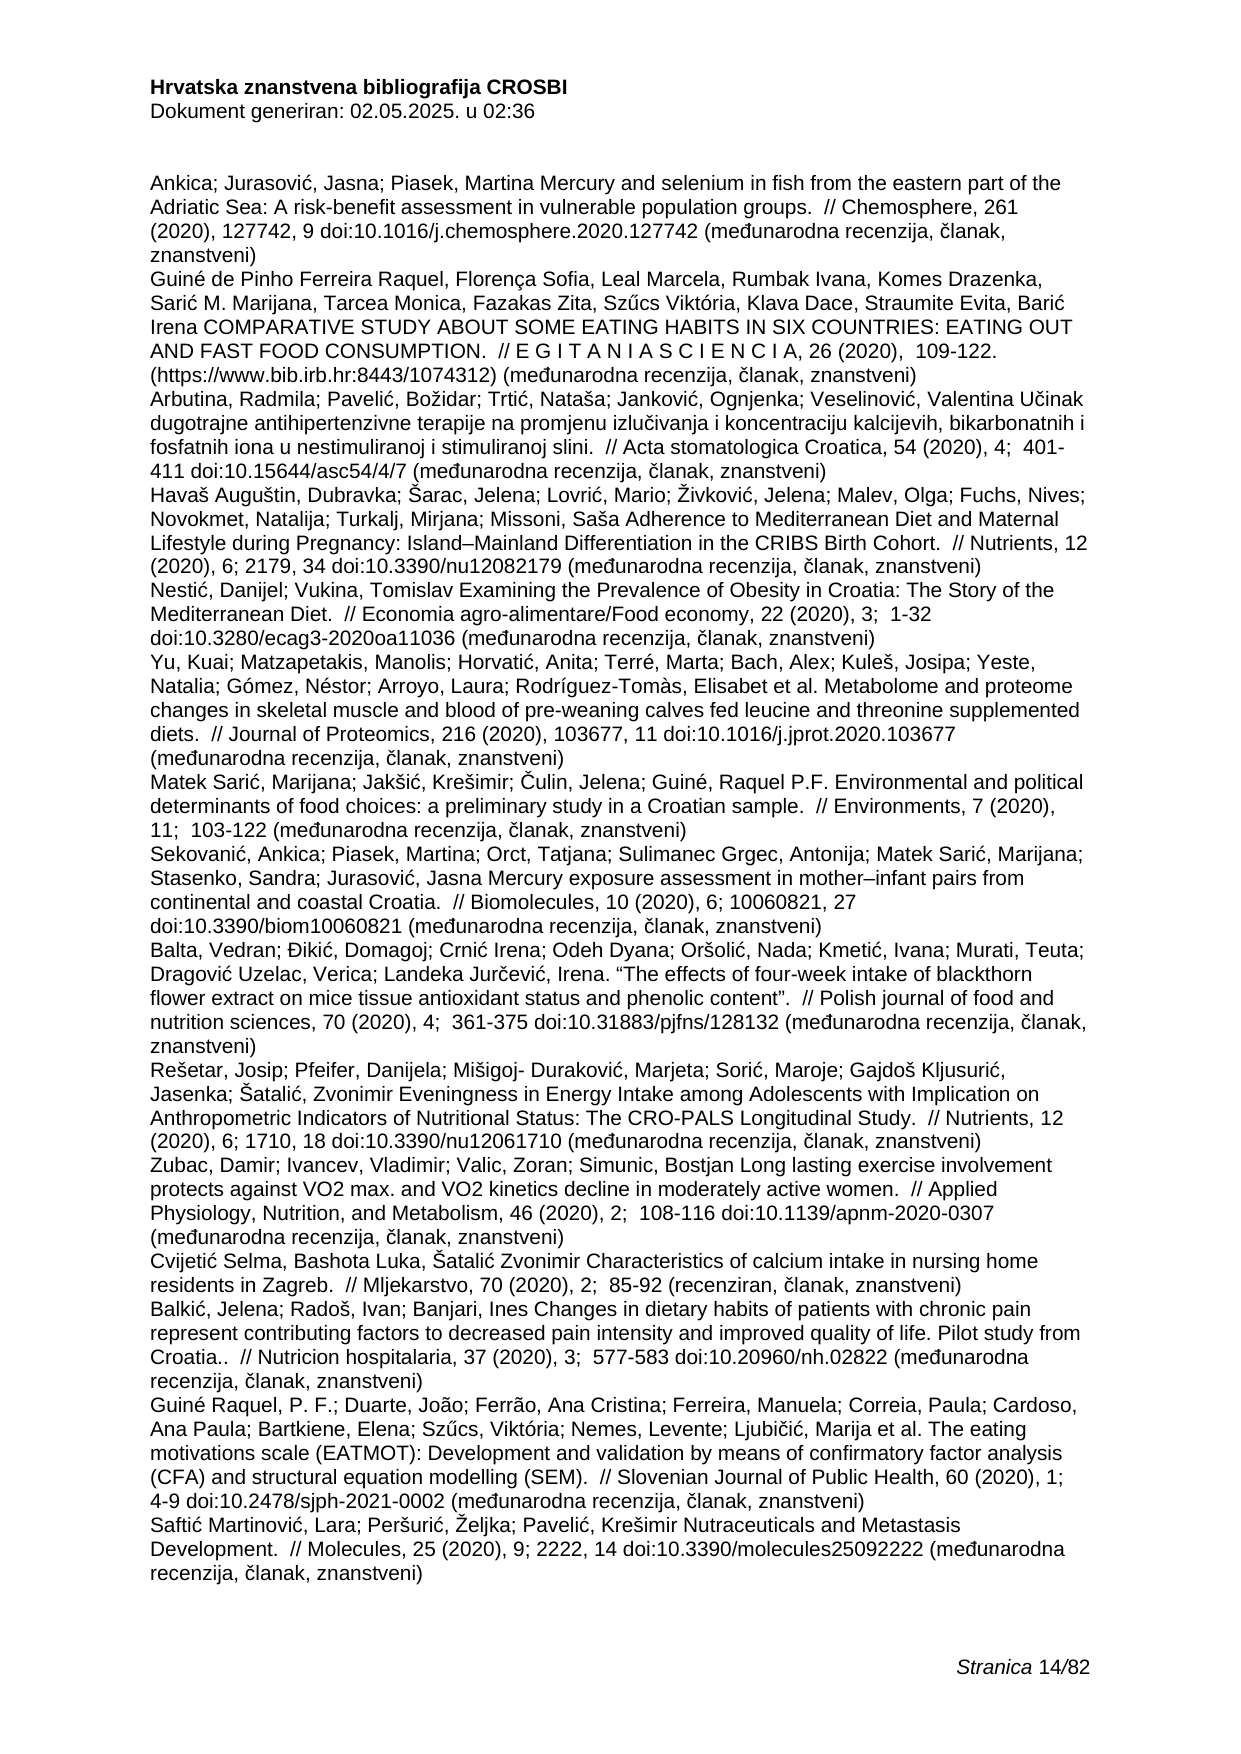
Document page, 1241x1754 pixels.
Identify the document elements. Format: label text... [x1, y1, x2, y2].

text Balta, Vedran; Đikić, Domagoj; Crnić Irena; Odeh Dyana; Oršolić, Nada; Kmetić, Ivana; Murati, Teuta; Dragović Uzelac, Verica; Landeka Jurčević, Irena. [150, 938, 1090, 1057]
text Havaš Auguštin, Dubravka; Šarac, Jelena; Lovrić, Mario; Živković, Jelena; Malev, Olga; Fuchs, Nives; Novokmet, Natalija; Turkalj, Mirjana; Missoni, Saša [150, 482, 1090, 578]
text Balkić, Jelena; Radoš, Ivan; Banjari, Ines [150, 1297, 1090, 1393]
text Zubac, Damir; Ivancev, Vladimir; Valic, Zoran; Simunic, Bostjan [150, 1153, 1090, 1249]
text Guiné de Pinho Ferreira Raquel, Florença Sofia, Leal Marcela, Rumbak Ivana, Komes Drazenka, Sarić M. Marijana, Tarcea Monica, Fazakas Zita, Szűcs Viktória, Klava Dace, Straumite Evita, Barić Irena [150, 267, 1090, 387]
text Yu, Kuai; Matzapetakis, Manolis; Horvatić, Anita; Terré, Marta; Bach, Alex; Kuleš, Josipa; Yeste, Natalia; Gómez, Néstor; Arroyo, Laura; Rodríguez-Tomàs, Elisabet et al. [150, 650, 1090, 770]
text Saftić Martinović, Lara; Peršurić, Željka; Pavelić, Krešimir [150, 1513, 1090, 1584]
text Cvijetić Selma, Bashota Luka, Šatalić Zvonimir [150, 1249, 1090, 1297]
text Matek Sarić, Marijana; Jakšić, Krešimir; Čulin, Jelena; Guiné, Raquel P.F. [150, 770, 1090, 842]
text Nestić, Danijel; Vukina, Tomislav [150, 578, 1090, 650]
text Rešetar, Josip; Pfeifer, Danijela; Mišigoj- Duraković, Marjeta; Sorić, Maroje; Gajdoš Kljusurić, Jasenka; Šatalić, Zvonimir [150, 1057, 1090, 1153]
text Arbutina, Radmila; Pavelić, Božidar; Trtić, Nataša; Janković, Ognjenka; Veselinović, Valentina [150, 387, 1090, 482]
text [150, 171, 1090, 267]
text Guiné Raquel, P. F.; Duarte, João; Ferrão, Ana Cristina; Ferreira, Manuela; Correia, Paula; Cardoso, Ana Paula; Bartkiene, Elena; Szűcs, Viktória; Nemes, Levente; Ljubičić, Marija et al. [150, 1393, 1090, 1513]
text Sekovanić, Ankica; Piasek, Martina; Orct, Tatjana; Sulimanec Grgec, Antonija; Matek Sarić, Marijana; Stasenko, Sandra; Jurasović, Jasna [150, 842, 1090, 938]
